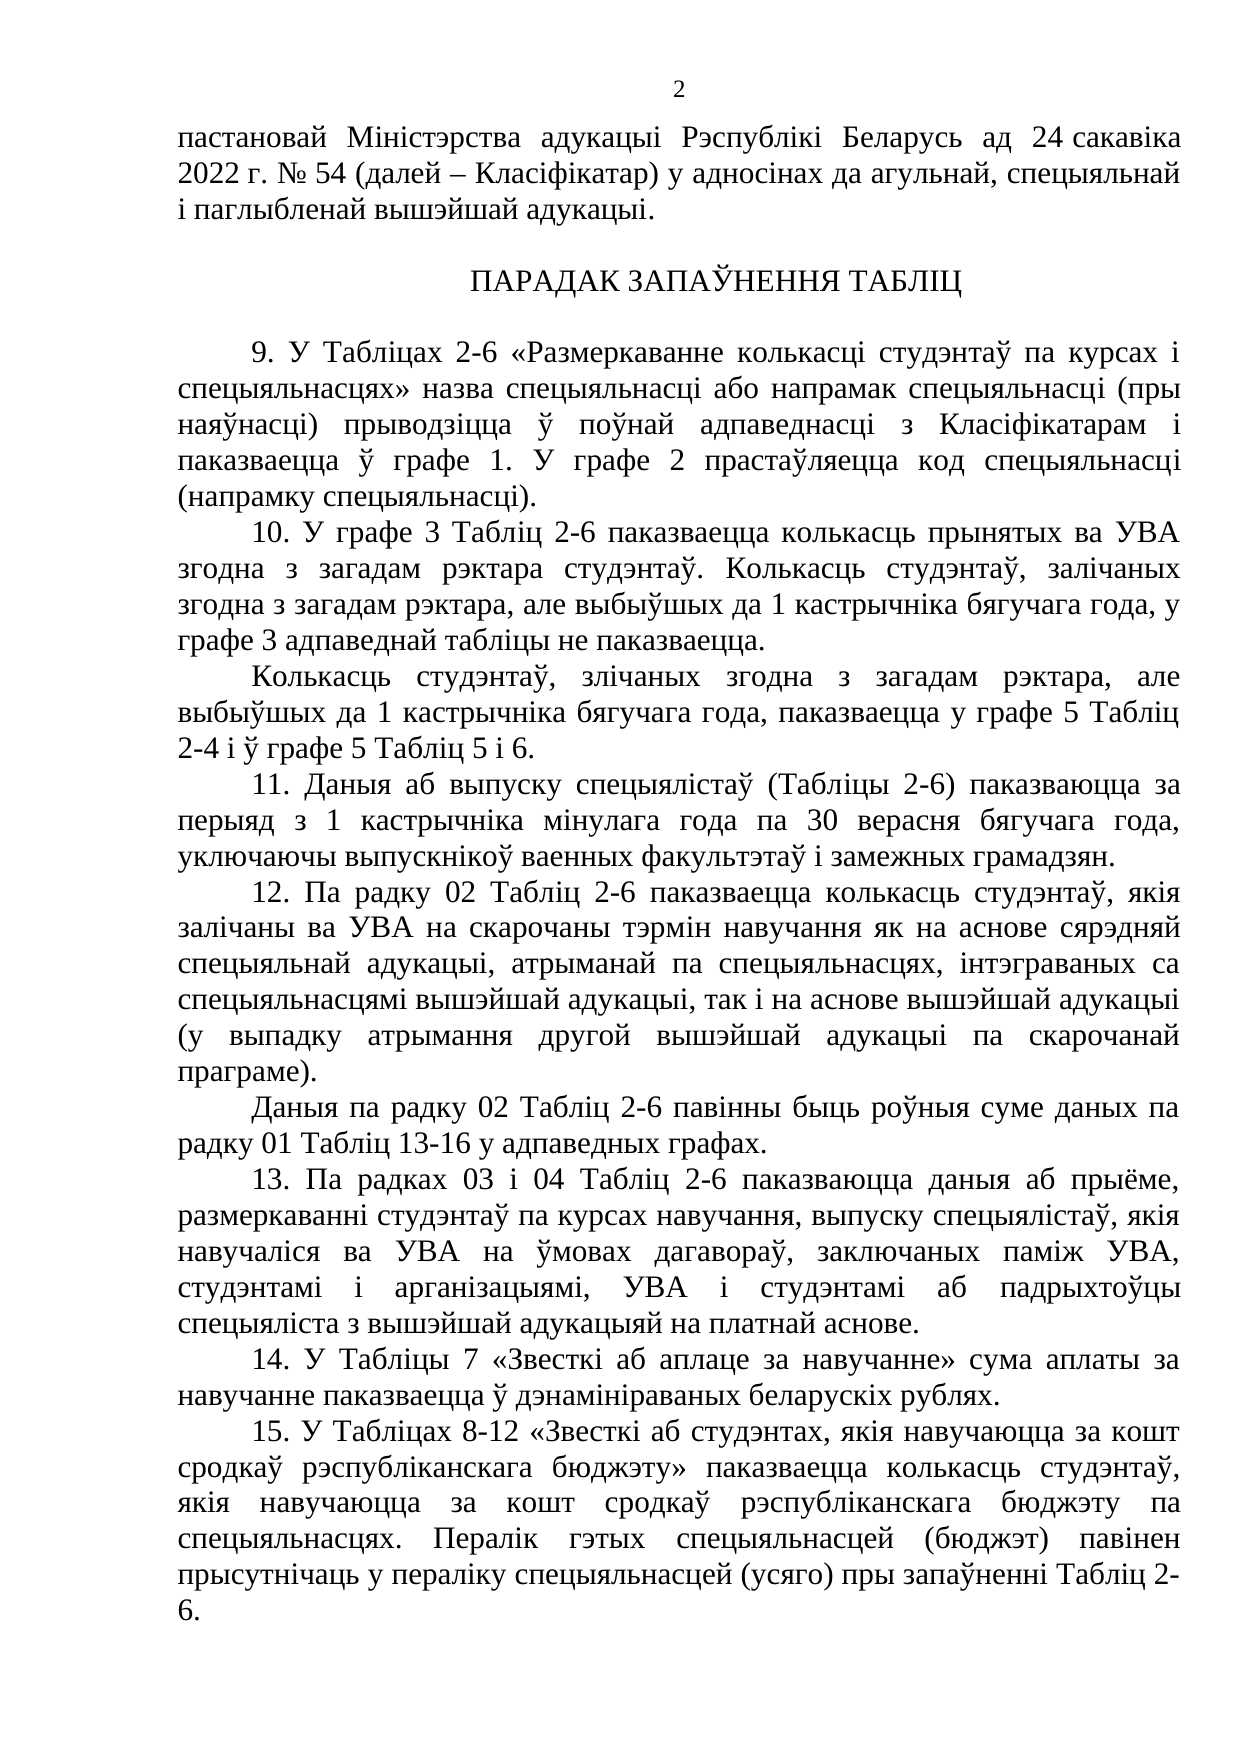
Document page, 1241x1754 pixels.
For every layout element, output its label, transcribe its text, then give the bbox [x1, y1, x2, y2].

text 9. У Таблiцах 2-6 «Размеркаванне колькасці студэнтаў па курсах і спецыяльнасцях» назва спецыяльнасці або напрамак спецыяльнасцi (пры наяўнасці) прыводзiцца ў поўнай адпаведнасцi з Класіфікатарам i паказваецца ў графе 1. У графе 2 прастаўляецца код спецыяльнасцi (напрамку спецыяльнасці). [177, 334, 1181, 513]
text 12. Па радку 02 Таблiц 2-6 паказваецца колькасць студэнтаў, якія залiчаны ва УВА на скарочаны тэрмiн навучання як на аснове сярэдняй спецыяльнай адукацыі, атрыманай па спецыяльнасцях, інтэграваных са спецыяльнасцямі вышэйшай адукацыі, так і на аснове вышэйшай адукацыі (у выпадку атрымання другой вышэйшай адукацыі па скарочанай праграме). [177, 873, 1181, 1088]
text 11. Даныя аб выпуску спецыялістаў (Таблiцы 2-6) паказваюцца за перыяд з 1 кастрычніка мінулага года па 30 верасня бягучага года, уключаючы выпускнікоў ваенных факультэтаў і замежных грамадзян. [177, 765, 1181, 873]
text Колькасць студэнтаў, злічаных згодна з загадам рэктара, але выбыўшых да 1 кастрычніка бягучага года, паказваецца у графе 5 Табліц 2-4 і ў графе 5 Табліц 5 і 6. [177, 657, 1181, 765]
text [177, 118, 1181, 226]
text 14. У Табліцы 7 «Звесткі аб аплаце за навучанне» сума аплаты за навучанне паказваецца ў дэнамініраваных беларускіх рублях. [177, 1340, 1181, 1412]
text 15. У Табліцах 8-12 «Звесткі аб студэнтах, якія навучаюцца за кошт сродкаў рэспубліканскага бюджэту» паказваецца колькасць студэнтаў, якія навучаюцца за кошт сродкаў рэспубліканскага бюджэту па спецыяльнасцях. Пералік гэтых спецыяльнасцей (бюджэт) павінен прысутнічаць у пераліку спецыяльнасцей (усяго) пры запаўненні Табліц 2-6. [177, 1412, 1181, 1627]
text 13. Па радках 03 i 04 Таблiц 2-6 паказваюцца даныя аб прыёме, размеркаваннi студэнтаў па курсах навучання, выпуску спецыялiстаў, якiя навучалiся ва УВА на ўмовах дагавораў, заключаных памiж УВА, студэнтамi і арганізацыямі, УВА i студэнтамi аб падрыхтоўцы спецыяліста з вышэйшай адукацыяй на платнай аснове. [177, 1160, 1181, 1340]
text 10. У графе 3 Таблiц 2-6 паказваецца колькасць прынятых ва УВА згодна з загадам рэктара студэнтаў. Колькасць студэнтаў, залічаных згодна з загадам рэктара, але выбыўшых да 1 кастрычніка бягучага года, у графе 3 адпаведнай таблiцы не паказваецца. [177, 513, 1181, 657]
text ПАРАДАК ЗАПАЎНЕННЯ ТАБЛІЦ [177, 262, 1181, 298]
text Даныя па радку 02 Табліц 2-6 павінны быць роўныя суме даных па радку 01 Табліц 13-16 у адпаведных графах. [177, 1088, 1181, 1160]
